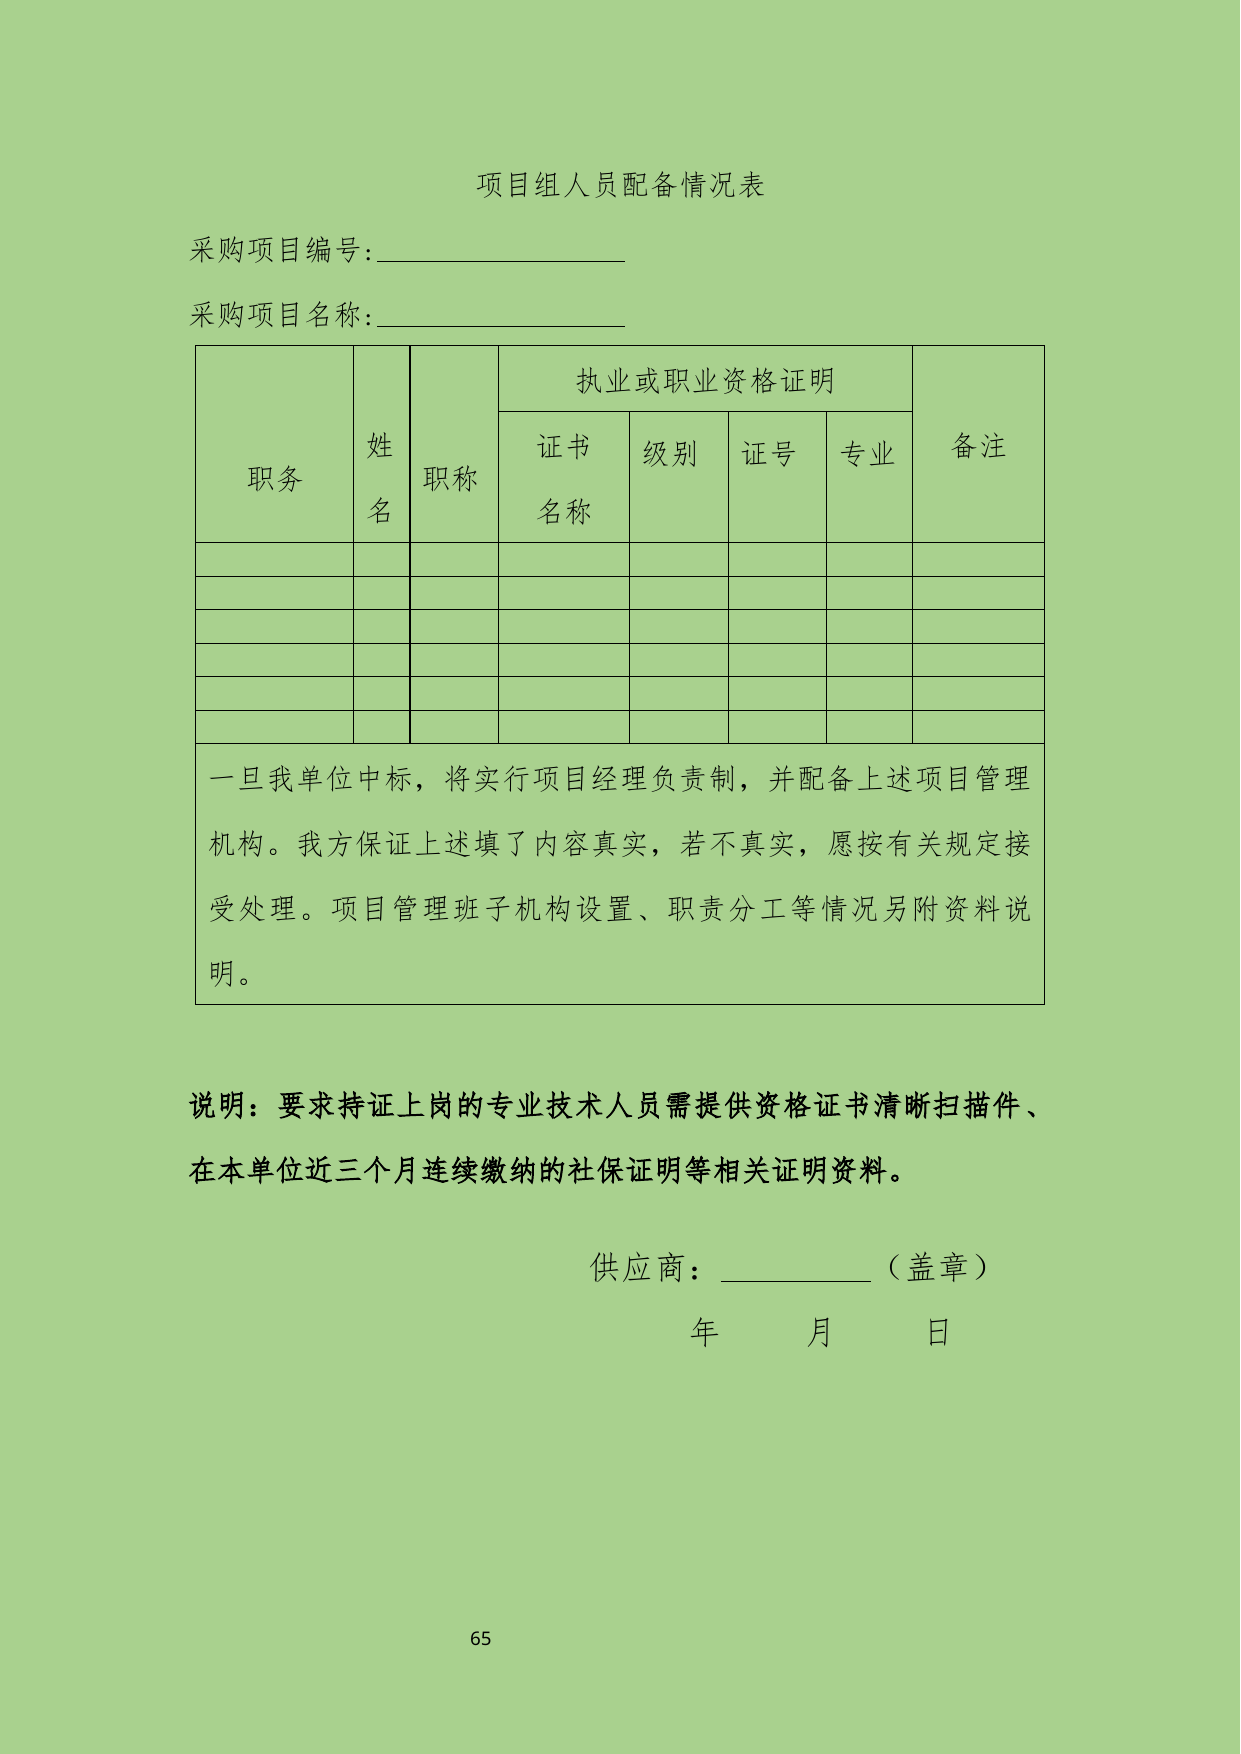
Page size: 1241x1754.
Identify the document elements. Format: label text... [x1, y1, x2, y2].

table_cell [827, 610, 912, 643]
table_cell [196, 610, 353, 643]
table_cell [913, 543, 1044, 576]
text 供应商： （盖章） [187, 1233, 1053, 1298]
table_cell [499, 610, 629, 643]
table_cell [630, 711, 728, 743]
table_cell [913, 677, 1044, 710]
table_cell [913, 711, 1044, 743]
table_cell [411, 543, 498, 576]
text 说明：要求持证上岗的专业技术人员需提供资格证书清晰扫描件、在本单位近三个月连续缴纳的社保证明等相关证明资料。 [187, 1070, 1053, 1200]
table_cell [827, 543, 912, 576]
table_cell [354, 644, 409, 676]
table_cell [630, 677, 728, 710]
table_cell [913, 577, 1044, 609]
table_cell [827, 577, 912, 609]
table_header 备注 [913, 346, 1044, 542]
table_cell [630, 644, 728, 676]
table_header 姓名 [354, 346, 409, 542]
table_cell [411, 577, 498, 609]
table_cell [729, 711, 826, 743]
table_cell [196, 644, 353, 676]
table_cell [411, 610, 498, 643]
table_cell [913, 610, 1044, 643]
table_cell [630, 577, 728, 609]
table_cell [354, 577, 409, 609]
text 采购项目名称: [187, 280, 1053, 345]
table_cell [196, 543, 353, 576]
table_cell [630, 610, 728, 643]
table_cell [729, 577, 826, 609]
table_cell [354, 610, 409, 643]
table_cell [827, 711, 912, 743]
table_cell 级别 [630, 412, 728, 542]
table_cell [827, 644, 912, 676]
table_cell [729, 644, 826, 676]
table_cell [354, 677, 409, 710]
table_cell [729, 610, 826, 643]
table_cell [827, 677, 912, 710]
table_cell 证号 [729, 412, 826, 542]
table_cell [411, 711, 498, 743]
table_cell 证书 名称 [499, 412, 629, 542]
table_cell [729, 677, 826, 710]
table_header 职称 [411, 346, 498, 542]
table_cell [499, 543, 629, 576]
table_header 执业或职业资格证明 [499, 346, 912, 411]
table_cell 专业 [827, 412, 912, 542]
table_cell [196, 711, 353, 743]
table_cell [411, 644, 498, 676]
text 项目组人员配备情况表 [187, 150, 1053, 215]
table_cell [913, 644, 1044, 676]
table_cell [499, 577, 629, 609]
table_cell [411, 677, 498, 710]
text 年 月 日 [187, 1298, 1053, 1363]
table_cell [196, 577, 353, 609]
table_cell [499, 644, 629, 676]
table_cell [354, 543, 409, 576]
table_cell [729, 543, 826, 576]
table_cell [499, 711, 629, 743]
table_cell [499, 677, 629, 710]
table_header 职务 [196, 346, 353, 542]
text 采购项目编号: [187, 215, 1053, 280]
table_cell [354, 711, 409, 743]
table_cell [630, 543, 728, 576]
table_cell 一旦我单位中标，将实行项目经理负责制，并配备上述项目管理机构。我方保证上述填了内容真实，若不真实，愿按有关规定接受处理。项目管理班子机构设置、职责分工等情况另附资料说明。 [196, 744, 1044, 1004]
table_cell [196, 677, 353, 710]
